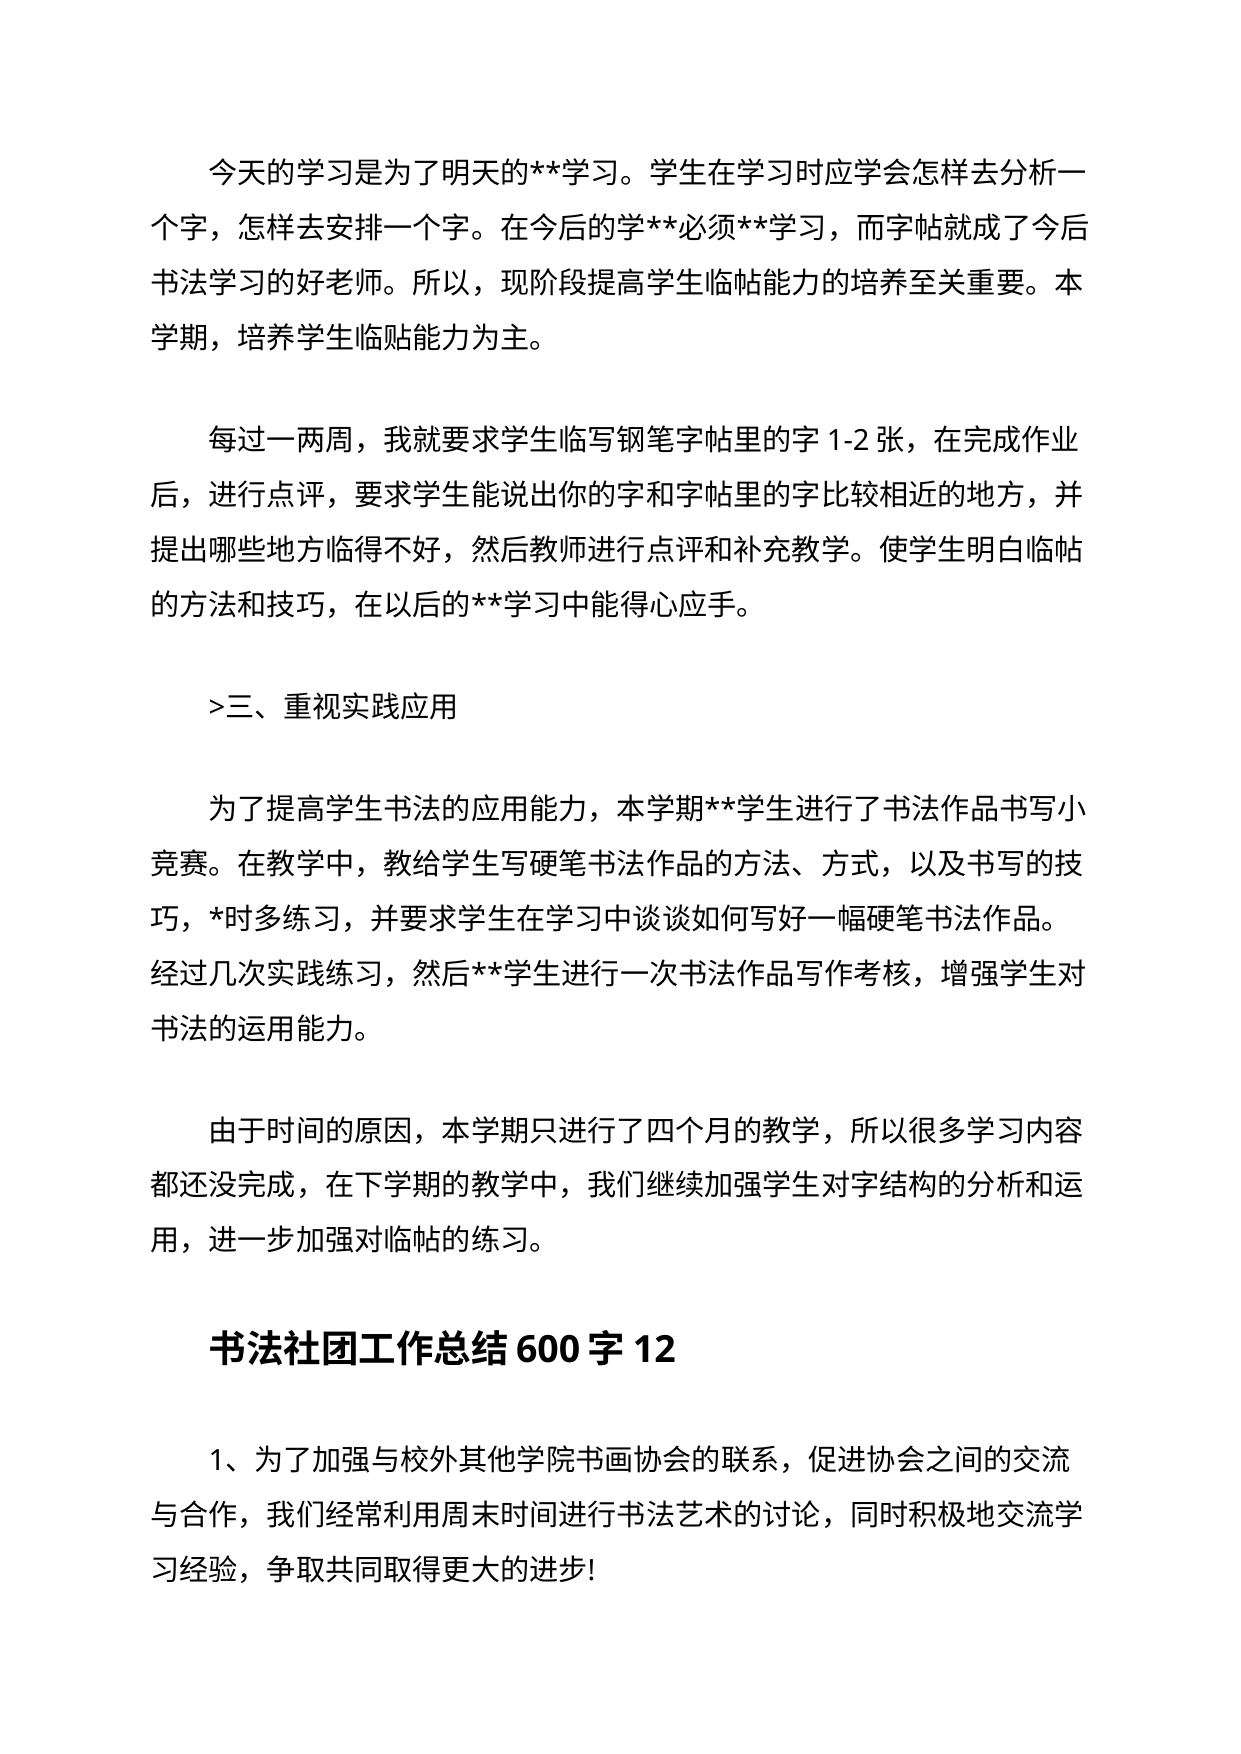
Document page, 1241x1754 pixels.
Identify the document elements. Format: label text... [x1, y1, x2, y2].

text 由于时间的原因，本学期只进行了四个月的教学，所以很多学习内容都还没完成，在下学期的教学中，我们继续加强学生对字结构的分析和运用，进一步加强对临帖的练习。 [150, 1107, 1090, 1259]
text 为了提高学生书法的应用能力，本学期**学生进行了书法作品书写小竞赛。在教学中，教给学生写硬笔书法作品的方法、方式，以及书写的技巧，*时多练习，并要求学生在学习中谈谈如何写好一幅硬笔书法作品。经过几次实践练习，然后**学生进行一次书法作品写作考核，增强学生对书法的运用能力。 [150, 785, 1090, 1048]
text >三、重视实践应用 [150, 683, 1090, 726]
text 书法社团工作总结600字12 [150, 1319, 1090, 1373]
text 今天的学习是为了明天的**学习。学生在学习时应学会怎样去分析一个字，怎样去安排一个字。在今后的学**必须**学习，而字帖就成了今后书法学习的好老师。所以，现阶段提高学生临帖能力的培养至关重要。本学期，培养学生临贴能力为主。 [150, 150, 1090, 357]
text 每过一两周，我就要求学生临写钢笔字帖里的字1-2张，在完成作业后，进行点评，要求学生能说出你的字和字帖里的字比较相近的地方，并提出哪些地方临得不好，然后教师进行点评和补充教学。使学生明白临帖的方法和技巧，在以后的**学习中能得心应手。 [150, 417, 1090, 624]
text 1、为了加强与校外其他学院书画协会的联系，促进协会之间的交流与合作，我们经常利用周末时间进行书法艺术的讨论，同时积极地交流学习经验，争取共同取得更大的进步! [150, 1436, 1090, 1588]
